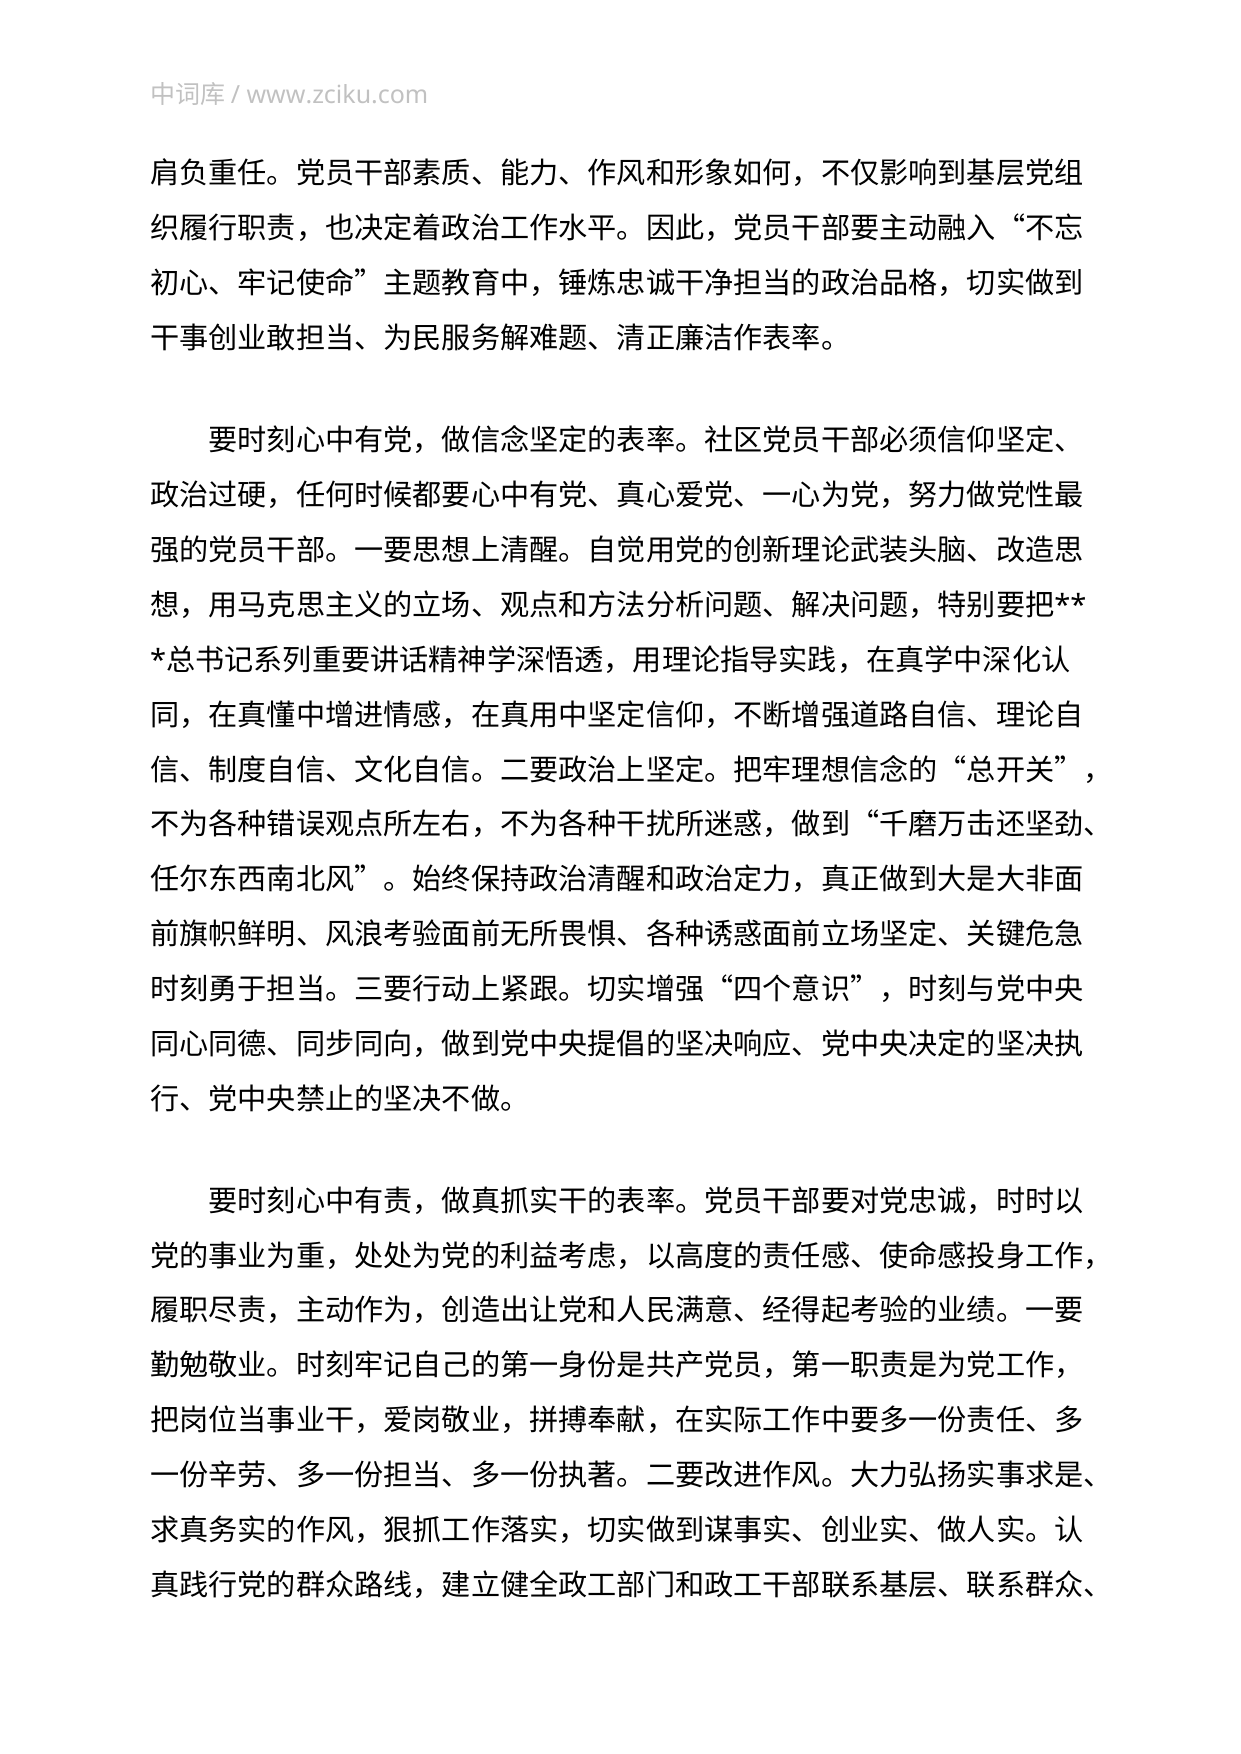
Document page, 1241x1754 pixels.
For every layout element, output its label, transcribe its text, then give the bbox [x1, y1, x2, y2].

text 要时刻心中有党，做信念坚定的表率。社区党员干部必须信仰坚定、政治过硬，任何时候都要心中有党、真心爱党、一心为党，努力做党性最强的党员干部。一要思想上清醒。自觉用党的创新理论武装头脑、改造思想，用马克思主义的立场、观点和方法分析问题、解决问题，特别要把***总书记系列重要讲话精神学深悟透，用理论指导实践，在真学中深化认同，在真懂中增进情感，在真用中坚定信仰，不断增强道路自信、理论自信、制度自信、文化自信。二要政治上坚定。把牢理想信念的“总开关”，不为各种错误观点所左右，不为各种干扰所迷惑，做到“千磨万击还坚劲、任尔东西南北风”。始终保持政治清醒和政治定力，真正做到大是大非面前旗帜鲜明、风浪考验面前无所畏惧、各种诱惑面前立场坚定、关键危急时刻勇于担当。三要行动上紧跟。切实增强“四个意识”，时刻与党中央同心同德、同步同向，做到党中央提倡的坚决响应、党中央决定的坚决执行、党中央禁止的坚决不做。 [150, 416, 1090, 1118]
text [150, 150, 1090, 357]
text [150, 1177, 1090, 1604]
